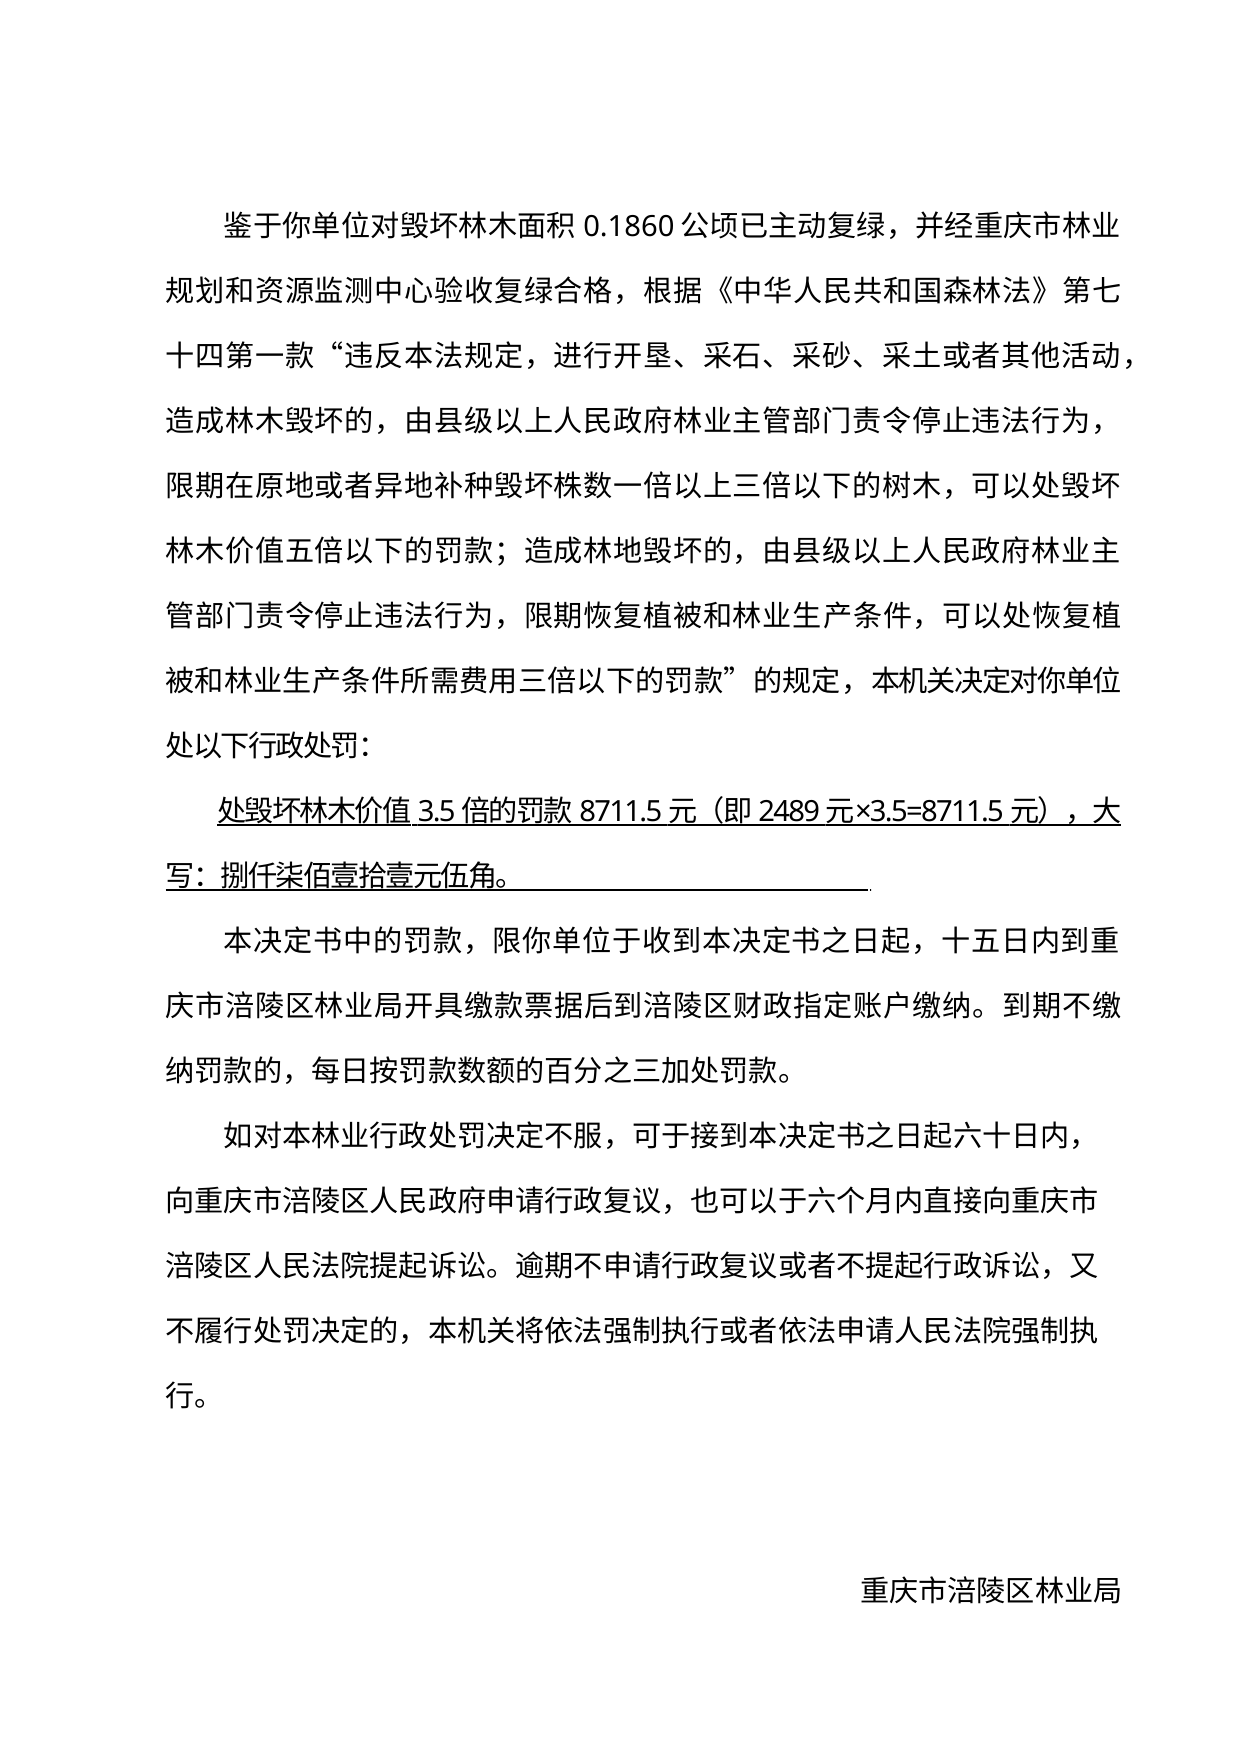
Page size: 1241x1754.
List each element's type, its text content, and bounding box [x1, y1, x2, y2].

text 处毁坏林木价值3.5倍的罚款8711.5元（即2489元×3.5=8711.5元），大写：捌仟柒佰壹拾壹元伍角。 [165, 776, 1122, 906]
text 重庆市涪陵区林业局 [165, 1556, 1122, 1621]
text 鉴于你单位对毁坏林木面积0.1860公顷已主动复绿，并经重庆市林业规划和资源监测中心验收复绿合格，根据《中华人民共和国森林法》第七十四第一款“违反本法规定，进行开垦、采石、采砂、采土或者其他活动，造成林木毁坏的，由县级以上人民政府林业主管部门责令停止违法行为，限期在原地或者异地补种毁坏株数一倍以上三倍以下的树木，可以处毁坏林木价值五倍以下的罚款；造成林地毁坏的，由县级以上人民政府林业主管部门责令停止违法行为，限期恢复植被和林业生产条件，可以处恢复植被和林业生产条件所需费用三倍以下的罚款”的规定，本机关决定对你单位处以下行政处罚： [165, 191, 1122, 776]
text 本决定书中的罚款，限你单位于收到本决定书之日起，十五日内到重庆市涪陵区林业局开具缴款票据后到涪陵区财政指定账户缴纳。到期不缴纳罚款的，每日按罚款数额的百分之三加处罚款。 [165, 906, 1122, 1101]
text 如对本林业行政处罚决定不服，可于接到本决定书之日起六十日内，向重庆市涪陵区人民政府申请行政复议，也可以于六个月内直接向重庆市涪陵区人民法院提起诉讼。逾期不申请行政复议或者不提起行政诉讼，又不履行处罚决定的，本机关将依法强制执行或者依法申请人民法院强制执行。 [165, 1101, 1122, 1426]
